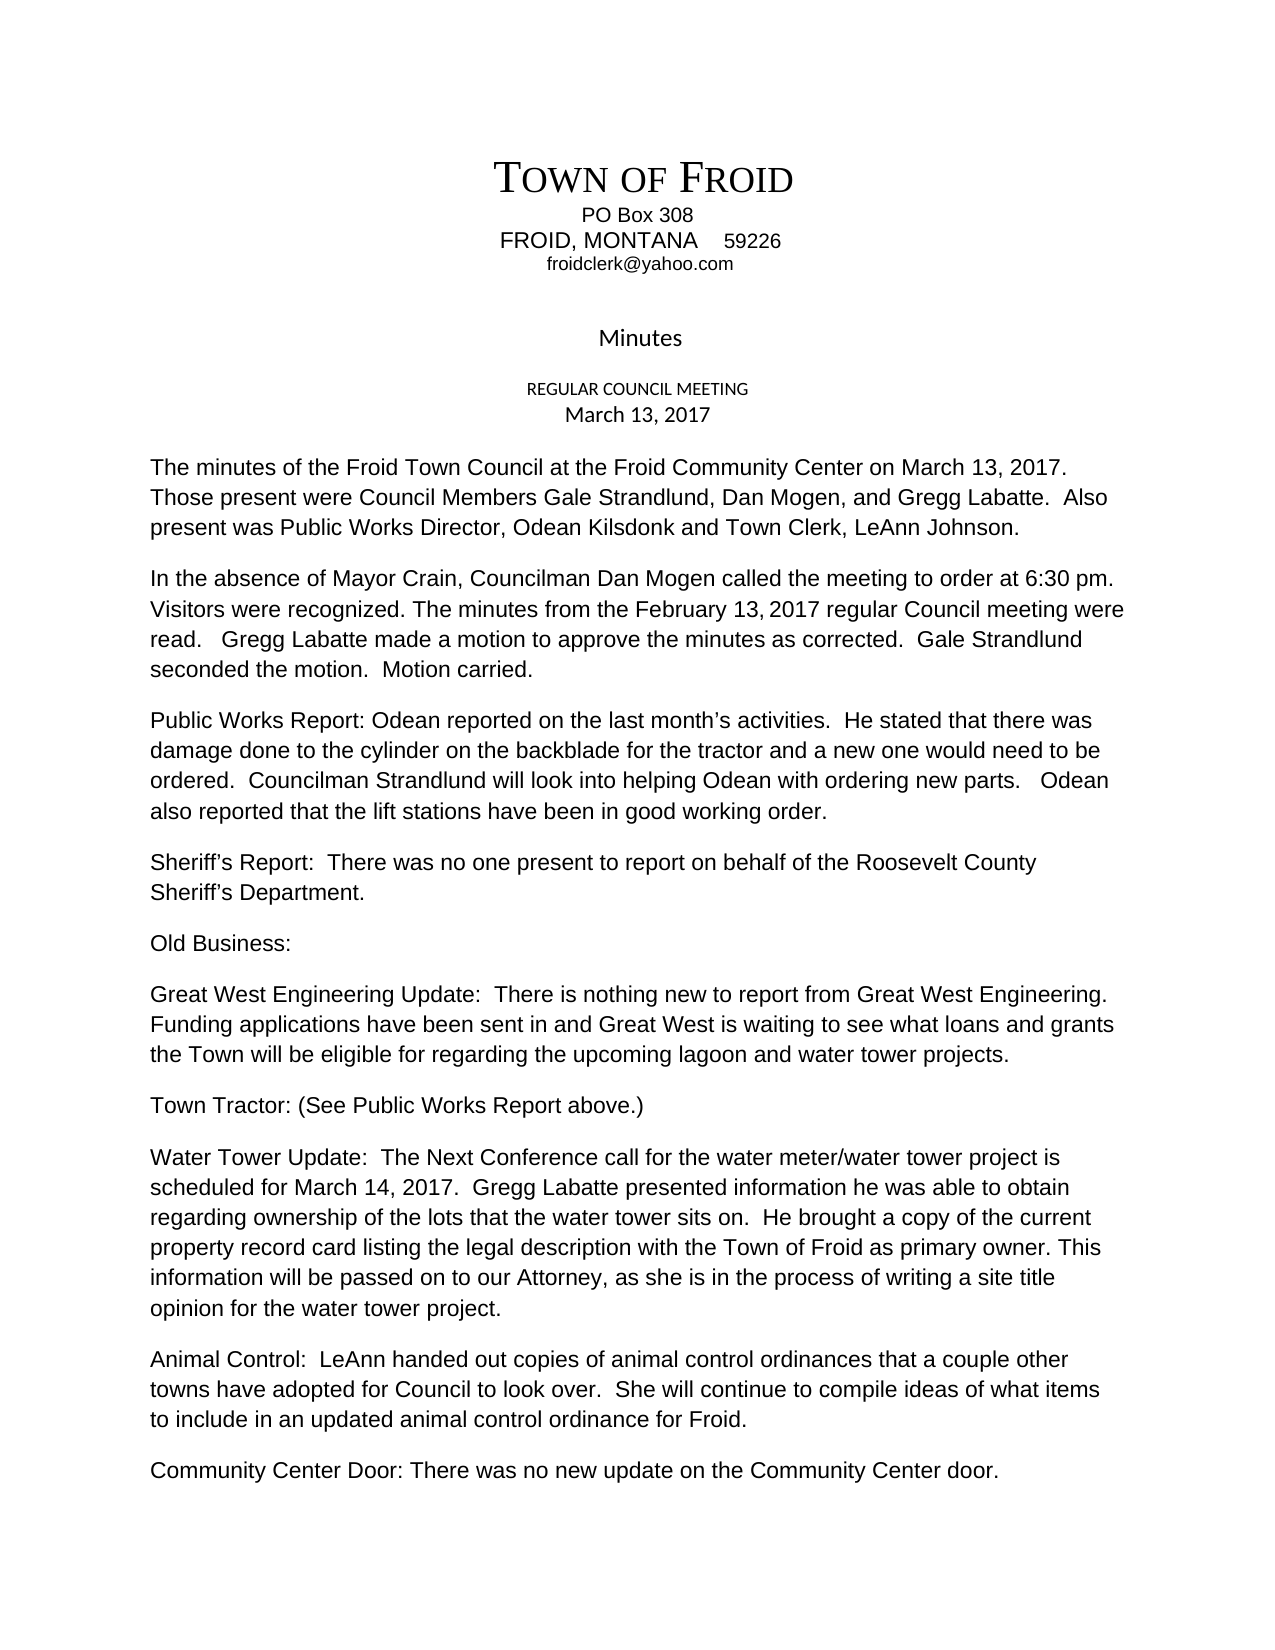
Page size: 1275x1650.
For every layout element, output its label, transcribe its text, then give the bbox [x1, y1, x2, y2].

text Animal Control: LeAnn handed out copies of animal control ordinances that a couple other towns have adopted for Council to look over. She will continue to compile ideas of what items to include in an updated animal control ordinance for Froid. [150, 1346, 1125, 1432]
text Public Works Report: Odean reported on the last month’s activities. He stated that there was damage done to the cylinder on the backblade for the tractor and a new one would need to be ordered. Councilman Strandlund will look into helping Odean with ordering new parts. Odean also reported that the lift stations have been in good working order. [150, 707, 1125, 824]
text Minutes [150, 322, 1125, 352]
text PO Box 308 [150, 203, 1125, 227]
text FROID, MONTANA 59226 [150, 227, 1125, 253]
text Town of Froid [150, 150, 1125, 203]
text The minutes of the Froid Town Council at the Froid Community Center on March 13, 2017. Those present were Council Members Gale Strandlund, Dan Mogen, and Gregg Labatte. Also present was Public Works Director, Odean Kilsdonk and Town Clerk, LeAnn Johnson. [150, 454, 1125, 541]
text Town Tractor: (See Public Works Report above.) [150, 1092, 1125, 1119]
text Water Tower Update: The Next Conference call for the water meter/water tower project is scheduled for March 14, 2017. Gregg Labatte presented information he was able to obtain regarding ownership of the lots that the water tower sits on. He brought a copy of the current property record card listing the legal description with the Town of Froid as primary owner. This information will be passed on to our Attorney, as she is in the process of writing a site title opinion for the water tower project. [150, 1143, 1125, 1321]
text Old Business: [150, 930, 1125, 956]
text March 13, 2017 [150, 401, 1125, 428]
text Community Center Door: There was no new update on the Community Center door. [150, 1457, 1125, 1483]
text In the absence of Mayor Crain, Councilman Dan Mogen called the meeting to order at 6:30 pm. Visitors were recognized. The minutes from the February 13, 2017 regular Council meeting were read. Gregg Labatte made a motion to approve the minutes as corrected. Gale Strandlund seconded the motion. Motion carried. [150, 565, 1125, 682]
text REGULAR COUNCIL MEETING [150, 378, 1125, 401]
text froidclerk@yahoo.com [150, 253, 1125, 274]
text Sheriff’s Report: There was no one present to report on behalf of the Roosevelt County Sheriff’s Department. [150, 849, 1125, 905]
text Great West Engineering Update: There is nothing new to report from Great West Engineering. Funding applications have been sent in and Great West is waiting to see what loans and grants the Town will be eligible for regarding the upcoming lagoon and water tower projects. [150, 981, 1125, 1068]
